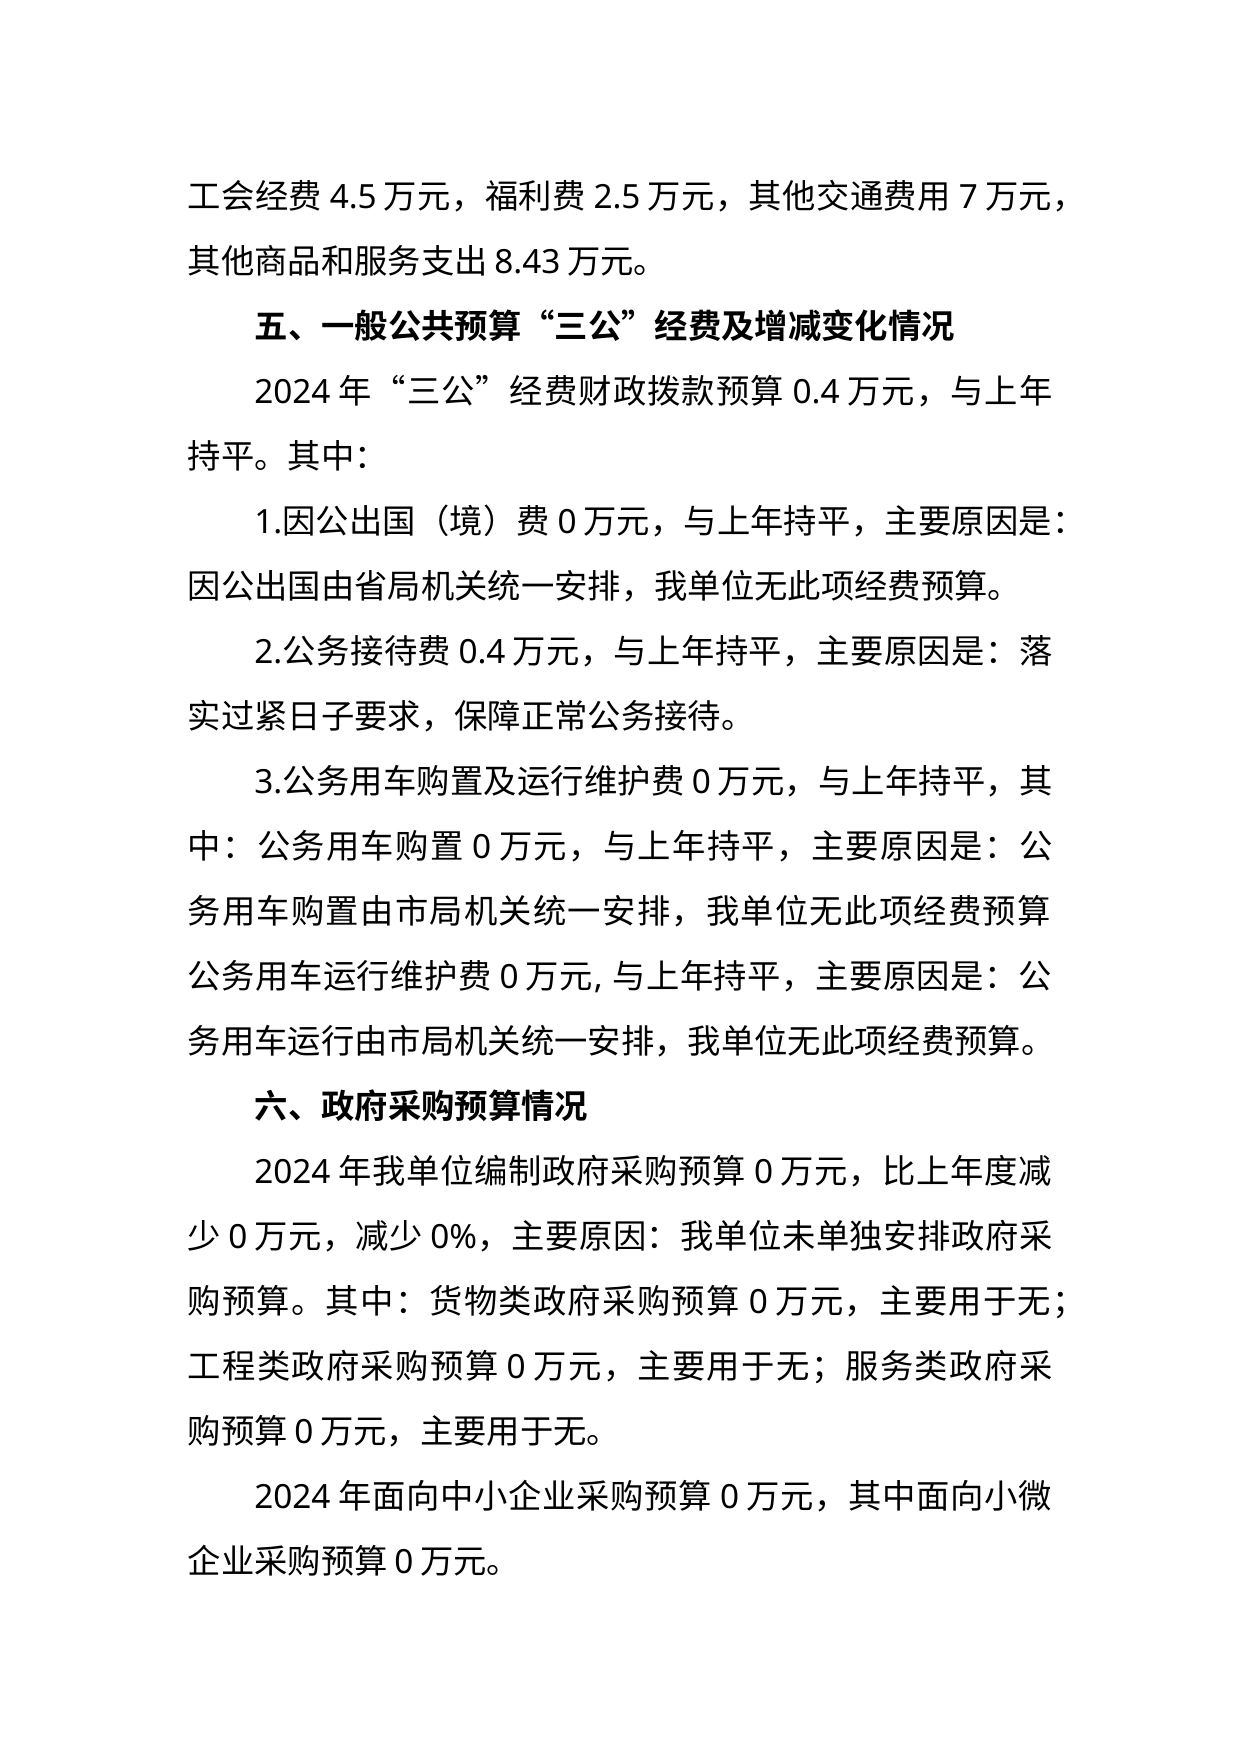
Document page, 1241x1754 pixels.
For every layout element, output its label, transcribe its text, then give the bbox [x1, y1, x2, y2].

text 2024年我单位编制政府采购预算0万元，比上年度减少0万元，减少0%，主要原因：我单位未单独安排政府采购预算。其中：货物类政府采购预算0万元，主要用于无；工程类政府采购预算0万元，主要用于无；服务类政府采购预算0万元，主要用于无。 [187, 1137, 1053, 1462]
text 2024年面向中小企业采购预算0万元，其中面向小微企业采购预算0万元。 [187, 1462, 1053, 1592]
text 3.公务用车购置及运行维护费0万元，与上年持平，其中：公务用车购置0万元，与上年持平，主要原因是：公务用车购置由市局机关统一安排，我单位无此项经费预算。公务用车运行维护费0万元, 与上年持平，主要原因是：公务用车运行由市局机关统一安排，我单位无此项经费预算。 [187, 747, 1053, 1072]
text 2.公务接待费0.4万元，与上年持平，主要原因是：落实过紧日子要求，保障正常公务接待。 [187, 617, 1053, 747]
text 2024年“三公”经费财政拨款预算0.4万元，与上年持平。其中： [187, 357, 1053, 487]
text 1.因公出国（境）费0万元，与上年持平，主要原因是：因公出国由省局机关统一安排，我单位无此项经费预算。 [187, 487, 1053, 617]
text 五、一般公共预算“三公”经费及增减变化情况 [187, 292, 1053, 357]
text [187, 162, 1053, 292]
text 六、政府采购预算情况 [187, 1072, 1053, 1137]
